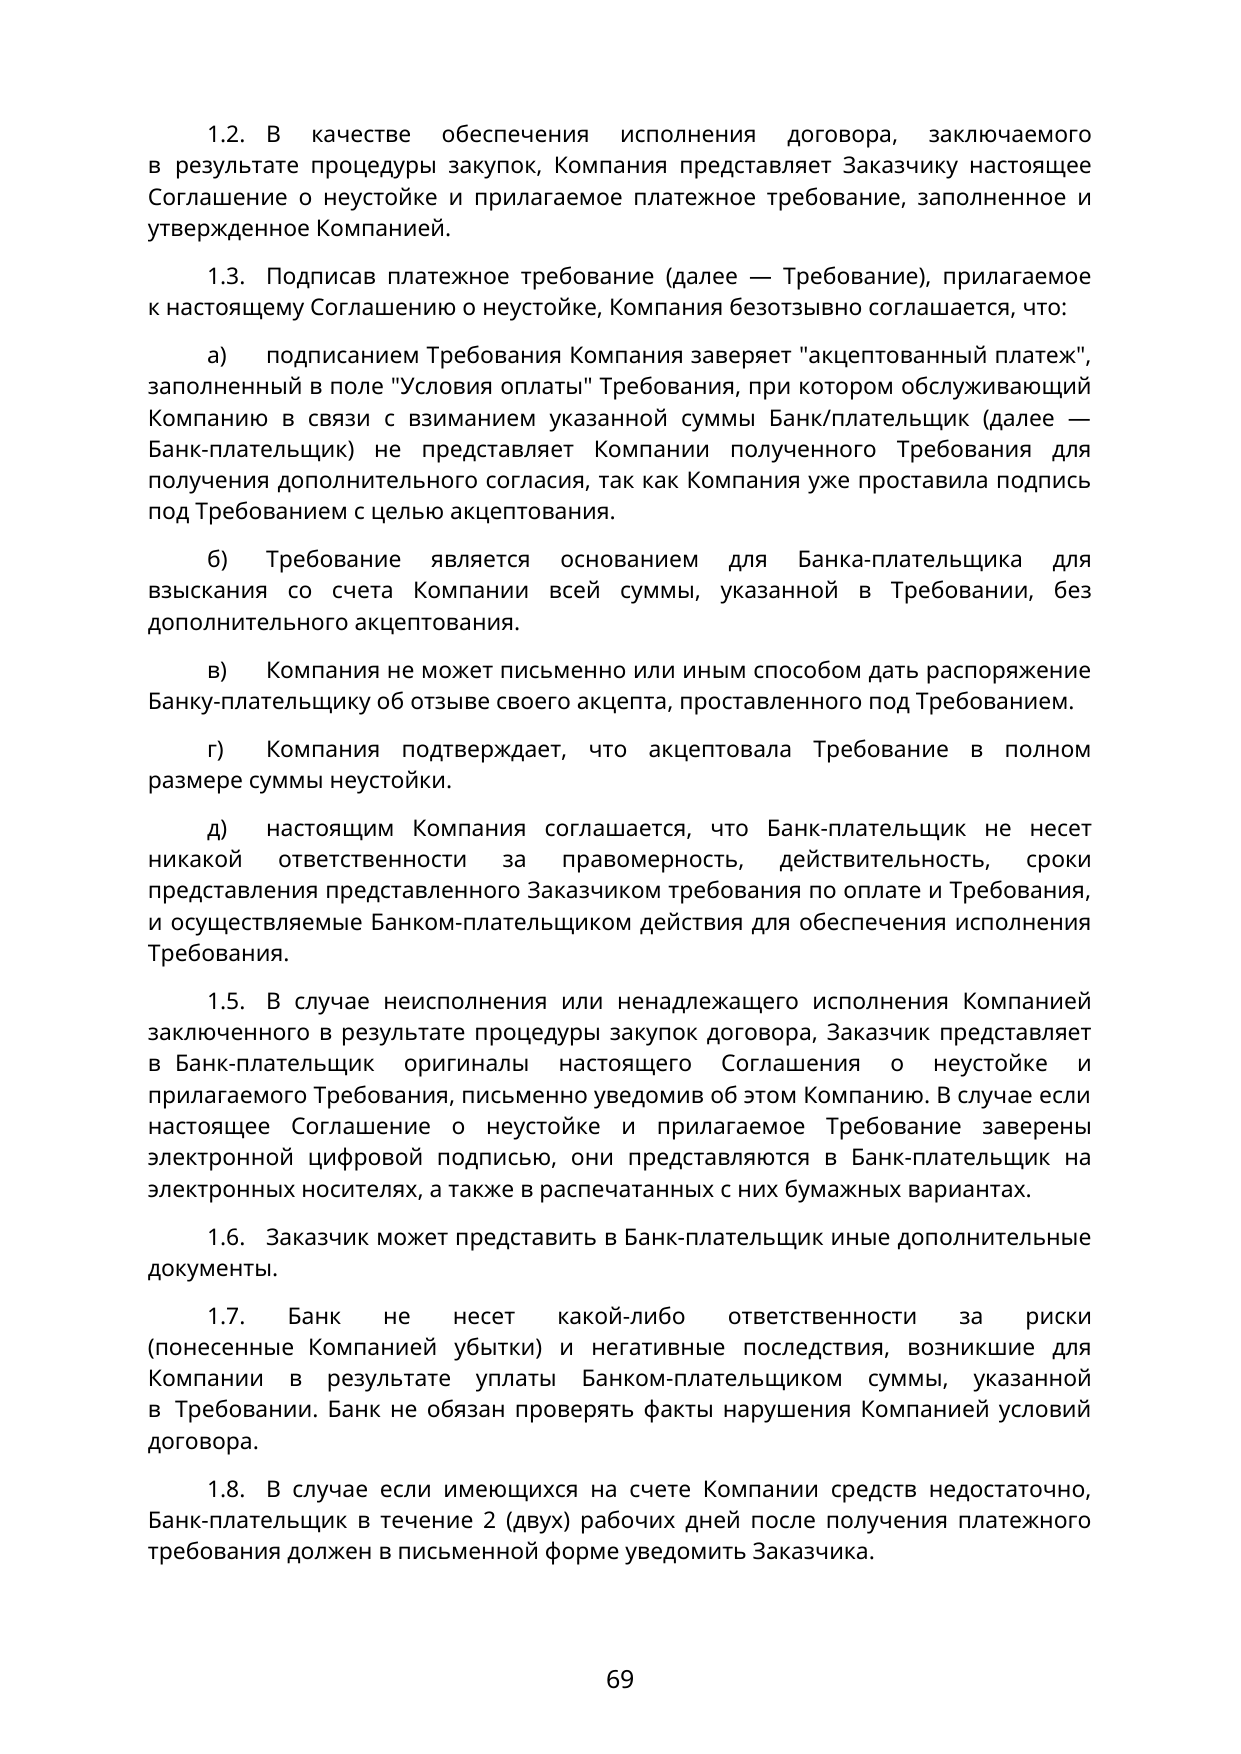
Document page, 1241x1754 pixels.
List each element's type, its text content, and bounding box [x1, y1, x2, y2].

text г) Компания подтверждает, что акцептовала Требование в полном размере суммы неустойки. [148, 733, 1092, 795]
text б) Требование является основанием для Банка-плательщика для взыскания со счета Компании всей суммы, указанной в Требовании, без дополнительного акцептования. [148, 543, 1092, 637]
text 1.3. Подписав платежное требование (далее — Требование), прилагаемое к настоящему Соглашению о неустойке, Компания безотзывно соглашается, что: [148, 260, 1092, 322]
text д) настоящим Компания соглашается, что Банк-плательщик не несет никакой ответственности за правомерность, действительность, сроки представления представленного Заказчиком требования по оплате и Требования, и осуществляемые Банком-плательщиком действия для обеспечения исполнения Требования. [148, 812, 1092, 968]
text в) Компания не может письменно или иным способом дать распоряжение Банку-плательщику об отзыве своего акцепта, проставленного под Требованием. [148, 654, 1092, 716]
text 1.8. В случае если имеющихся на счете Компании средств недостаточно, Банк-плательщик в течение 2 (двух) рабочих дней после получения платежного требования должен в письменной форме уведомить Заказчика. [148, 1473, 1092, 1566]
text 1.5. В случае неисполнения или ненадлежащего исполнения Компанией заключенного в результате процедуры закупок договора, Заказчик представляет в Банк-плательщик оригиналы настоящего Соглашения о неустойке и прилагаемого Требования, письменно уведомив об этом Компанию. В случае если настоящее Соглашение о неустойке и прилагаемое Требование заверены электронной цифровой подписью, они представляются в Банк-плательщик на электронных носителях, а также в распечатанных с них бумажных вариантах. [148, 985, 1092, 1204]
text 1.6. Заказчик может представить в Банк-плательщик иные дополнительные документы. [148, 1220, 1092, 1283]
text 1.2. В качестве обеспечения исполнения договора, заключаемого в результате процедуры закупок, Компания представляет Заказчику настоящее Соглашение о неустойке и прилагаемое платежное требование, заполненное и утвержденное Компанией. [148, 118, 1092, 243]
text а) подписанием Требования Компания заверяет "акцептованный платеж", заполненный в поле "Условия оплаты" Требования, при котором обслуживающий Компанию в связи с взиманием указанной суммы Банк/плательщик (далее — Банк-плательщик) не представляет Компании полученного Требования для получения дополнительного согласия, так как Компания уже проставила подпись под Требованием с целью акцептования. [148, 339, 1092, 527]
text 1.7. Банк не несет какой-либо ответственности за риски (понесенные Компанией убытки) и негативные последствия, возникшие для Компании в результате уплаты Банком-плательщиком суммы, указанной в Требовании. Банк не обязан проверять факты нарушения Компанией условий договора. [148, 1299, 1092, 1456]
